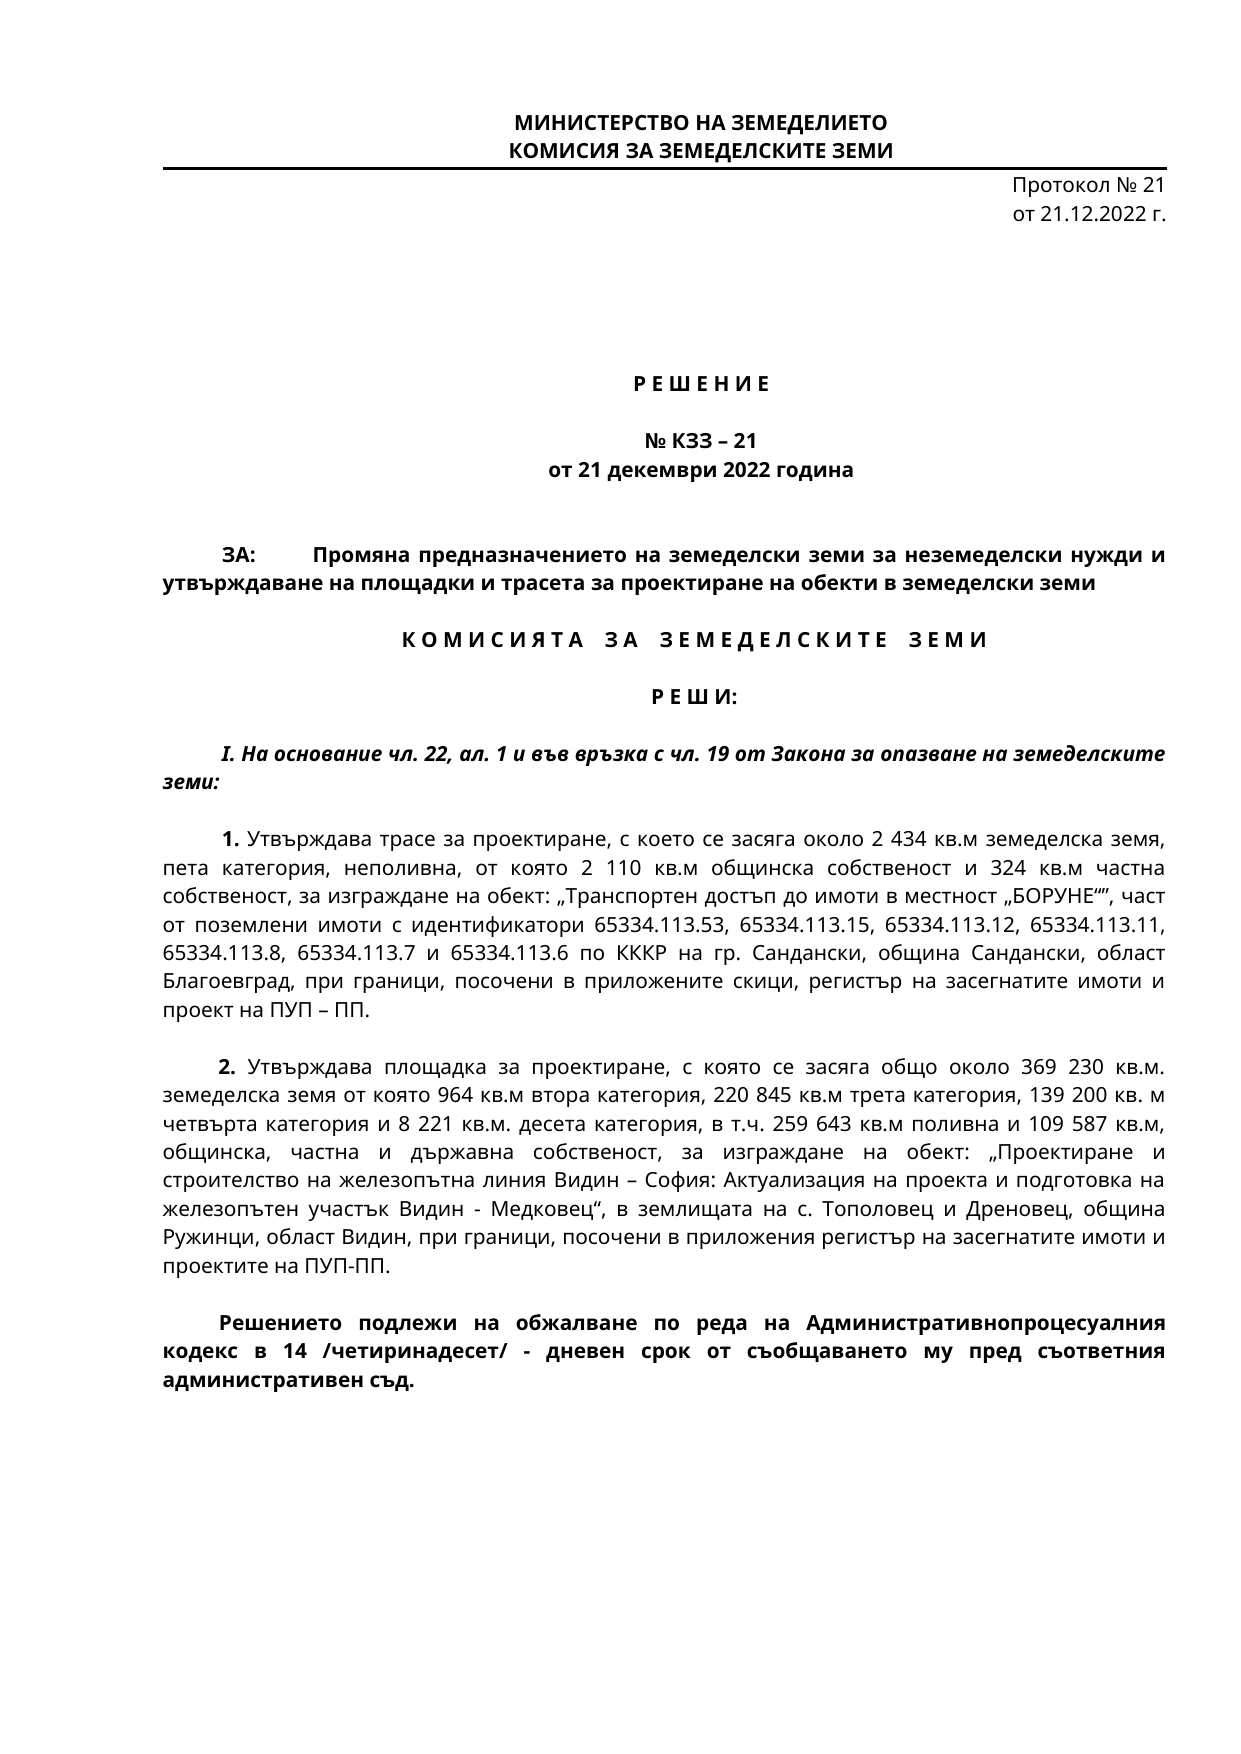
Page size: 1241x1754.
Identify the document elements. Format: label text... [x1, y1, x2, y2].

text Протокол № 21 [162, 170, 1167, 199]
text Р Е Ш И: [162, 682, 1167, 711]
text от 21 декември 2022 година [162, 455, 1167, 483]
text І. На основание чл. 22, ал. 1 и във връзка с чл. 19 от Закона за опазване на земеделските земи: [162, 739, 1167, 796]
text от 21.12.2022 г. [162, 199, 1167, 227]
text 1. Утвърждава трасе за проектиране, с което се засяга около 2 434 кв.м земеделска земя, пета категория, неполивна, от която 2 110 кв.м общинска собственост и 324 кв.м частна собственост, за изграждане на обект: „Транспортен достъп до имоти в местност „БОРУНЕ“”, част от поземлени имоти с идентификатори 65334.113.53, 65334.113.15, 65334.113.12, 65334.113.11, 65334.113.8, 65334.113.7 и 65334.113.6 по КККР на гр. Сандански, община Сандански, област Благоевград, при граници, посочени в приложените скици, регистър на засегнатите имоти и проект на ПУП – ПП. [162, 824, 1167, 1023]
text КОМИСИЯ ЗА ЗЕМЕДЕЛСКИТЕ ЗЕМИ [162, 137, 1167, 170]
text ЗА: Промяна предназначението на земеделски земи за неземеделски нужди и утвърждаване на площадки и трасета за проектиране на обекти в земеделски земи [162, 540, 1167, 597]
text 2. Утвърждава площадка за проектиране, с която се засяга общо около 369 230 кв.м. земеделска земя от която 964 кв.м втора категория, 220 845 кв.м трета категория, 139 200 кв. м четвърта категория и 8 221 кв.м. десета категория, в т.ч. 259 643 кв.м поливна и 109 587 кв.м, общинска, частна и държавна собственост, за изграждане на обект: „Проектиране и строителство на железопътна линия Видин – София: Актуализация на проекта и подготовка на железопътен участък Видин - Медковец“, в землищата на с. Тополовец и Дреновец, община Ружинци, област Видин, при граници, посочени в приложения регистър на засегнатите имоти и проектите на ПУП-ПП. [162, 1052, 1167, 1279]
subtitle МИНИСТЕРСТВО НА ЗЕМЕДЕЛИЕТО [162, 108, 1167, 137]
text Решението подлежи на обжалване по реда на Административнопроцесуалния кодекс в 14 /четиринадесет/ - дневен срок от съобщаването му пред съответния административен съд. [162, 1308, 1167, 1393]
text К О М И С И Я Т А З А З Е М Е Д Е Л С К И Т Е З Е М И [162, 625, 1167, 654]
text № КЗЗ – 21 [162, 426, 1167, 455]
text Р Е Ш Е Н И Е [162, 369, 1167, 398]
